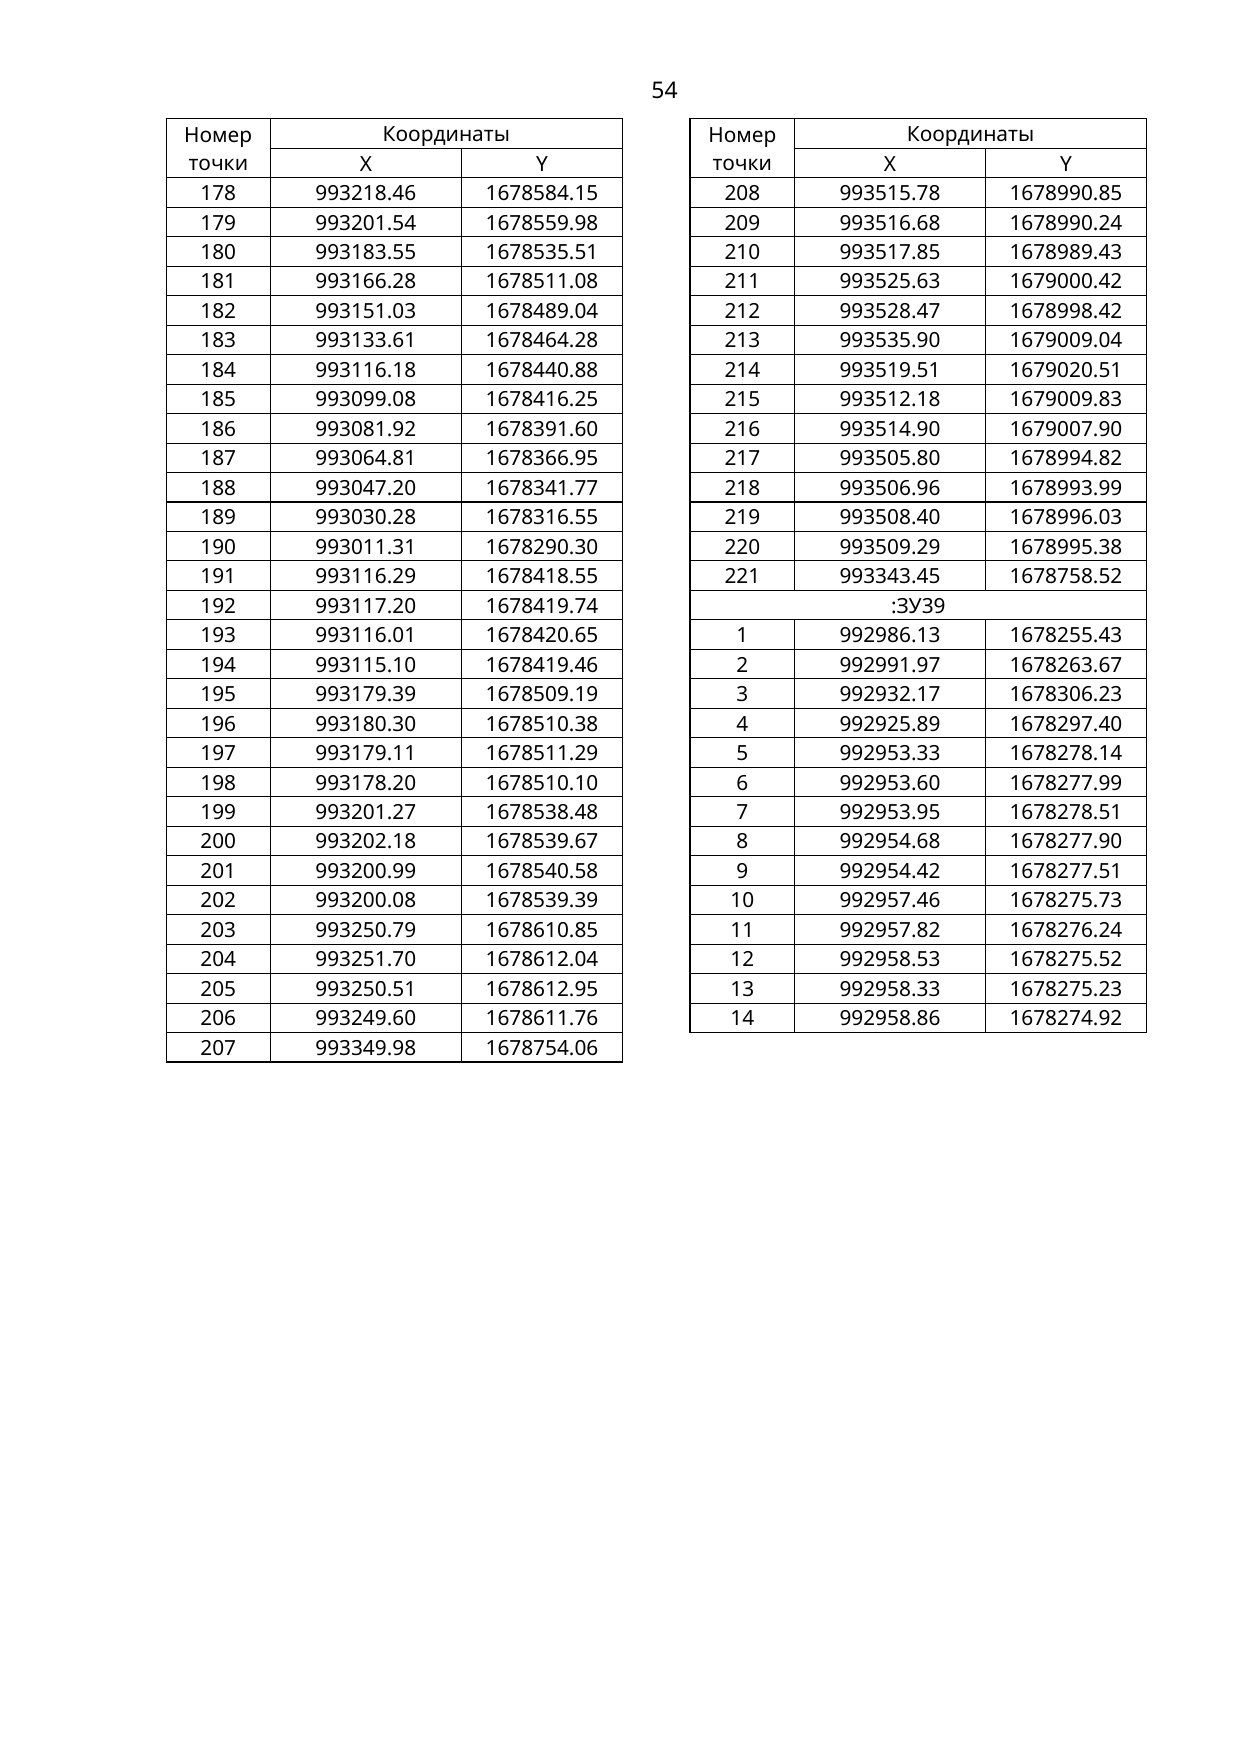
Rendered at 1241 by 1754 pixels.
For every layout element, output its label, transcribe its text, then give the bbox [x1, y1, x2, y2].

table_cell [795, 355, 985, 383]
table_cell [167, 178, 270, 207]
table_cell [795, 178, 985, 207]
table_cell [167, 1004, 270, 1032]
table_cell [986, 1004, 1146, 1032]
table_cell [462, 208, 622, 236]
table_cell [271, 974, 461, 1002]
table_header Номер точки [167, 119, 270, 177]
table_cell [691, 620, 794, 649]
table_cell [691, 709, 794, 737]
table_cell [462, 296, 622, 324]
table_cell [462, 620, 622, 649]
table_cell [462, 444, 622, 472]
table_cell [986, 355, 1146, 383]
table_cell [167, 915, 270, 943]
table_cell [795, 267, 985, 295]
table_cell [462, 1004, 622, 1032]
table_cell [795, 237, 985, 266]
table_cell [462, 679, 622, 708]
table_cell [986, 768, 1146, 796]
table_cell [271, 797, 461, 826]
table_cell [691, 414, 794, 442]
table_cell Y [462, 149, 622, 177]
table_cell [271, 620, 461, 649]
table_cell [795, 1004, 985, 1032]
table_cell X [271, 149, 461, 177]
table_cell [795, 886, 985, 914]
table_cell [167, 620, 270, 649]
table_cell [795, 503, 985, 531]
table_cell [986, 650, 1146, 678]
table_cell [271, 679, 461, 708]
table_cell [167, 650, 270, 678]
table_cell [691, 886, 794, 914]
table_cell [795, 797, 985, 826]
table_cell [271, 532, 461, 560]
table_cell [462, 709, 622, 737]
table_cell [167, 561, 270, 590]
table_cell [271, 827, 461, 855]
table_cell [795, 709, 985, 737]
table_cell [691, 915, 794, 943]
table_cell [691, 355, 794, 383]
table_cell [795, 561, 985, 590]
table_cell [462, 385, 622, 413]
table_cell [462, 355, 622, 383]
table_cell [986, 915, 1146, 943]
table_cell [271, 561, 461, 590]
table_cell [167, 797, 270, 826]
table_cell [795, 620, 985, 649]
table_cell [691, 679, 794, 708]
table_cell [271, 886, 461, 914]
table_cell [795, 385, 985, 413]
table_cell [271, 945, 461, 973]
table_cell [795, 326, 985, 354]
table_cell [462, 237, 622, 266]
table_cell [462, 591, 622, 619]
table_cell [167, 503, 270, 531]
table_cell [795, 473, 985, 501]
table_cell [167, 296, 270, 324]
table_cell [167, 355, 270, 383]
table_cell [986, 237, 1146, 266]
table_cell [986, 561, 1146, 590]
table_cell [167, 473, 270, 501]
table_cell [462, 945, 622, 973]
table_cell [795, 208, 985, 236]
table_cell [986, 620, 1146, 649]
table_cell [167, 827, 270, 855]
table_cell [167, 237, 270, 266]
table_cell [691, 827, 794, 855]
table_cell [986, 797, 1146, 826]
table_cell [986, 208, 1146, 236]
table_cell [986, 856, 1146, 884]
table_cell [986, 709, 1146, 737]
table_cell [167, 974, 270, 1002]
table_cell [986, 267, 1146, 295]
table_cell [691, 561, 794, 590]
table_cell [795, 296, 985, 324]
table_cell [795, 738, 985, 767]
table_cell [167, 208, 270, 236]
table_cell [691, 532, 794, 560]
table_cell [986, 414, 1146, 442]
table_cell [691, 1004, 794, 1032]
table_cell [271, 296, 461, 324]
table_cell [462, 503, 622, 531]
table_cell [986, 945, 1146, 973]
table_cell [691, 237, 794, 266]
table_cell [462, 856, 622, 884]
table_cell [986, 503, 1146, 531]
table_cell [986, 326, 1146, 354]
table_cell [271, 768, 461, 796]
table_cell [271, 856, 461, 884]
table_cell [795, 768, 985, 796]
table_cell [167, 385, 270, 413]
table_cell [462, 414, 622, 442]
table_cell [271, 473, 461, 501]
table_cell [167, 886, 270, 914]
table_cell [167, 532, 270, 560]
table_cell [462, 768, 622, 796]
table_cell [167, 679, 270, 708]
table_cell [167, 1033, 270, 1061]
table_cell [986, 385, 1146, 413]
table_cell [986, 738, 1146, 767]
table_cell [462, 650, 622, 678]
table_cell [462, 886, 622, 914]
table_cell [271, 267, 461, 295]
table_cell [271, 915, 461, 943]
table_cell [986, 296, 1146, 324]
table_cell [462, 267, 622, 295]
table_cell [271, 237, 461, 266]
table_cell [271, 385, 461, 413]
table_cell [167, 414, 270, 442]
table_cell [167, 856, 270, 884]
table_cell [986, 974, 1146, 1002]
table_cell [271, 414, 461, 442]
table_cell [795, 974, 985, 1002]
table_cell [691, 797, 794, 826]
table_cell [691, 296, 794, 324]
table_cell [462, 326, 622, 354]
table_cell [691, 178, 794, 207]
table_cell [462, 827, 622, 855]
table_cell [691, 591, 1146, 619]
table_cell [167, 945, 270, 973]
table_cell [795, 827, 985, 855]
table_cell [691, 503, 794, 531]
table_cell X [795, 149, 985, 177]
table_header Координаты [795, 119, 1146, 148]
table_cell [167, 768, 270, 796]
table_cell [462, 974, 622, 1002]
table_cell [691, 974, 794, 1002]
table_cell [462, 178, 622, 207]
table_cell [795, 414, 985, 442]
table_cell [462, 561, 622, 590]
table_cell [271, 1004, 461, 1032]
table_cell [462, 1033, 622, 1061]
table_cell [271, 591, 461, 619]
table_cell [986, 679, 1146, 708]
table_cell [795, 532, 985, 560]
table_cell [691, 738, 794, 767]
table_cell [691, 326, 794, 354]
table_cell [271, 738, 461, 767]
table_header Координаты [271, 119, 622, 148]
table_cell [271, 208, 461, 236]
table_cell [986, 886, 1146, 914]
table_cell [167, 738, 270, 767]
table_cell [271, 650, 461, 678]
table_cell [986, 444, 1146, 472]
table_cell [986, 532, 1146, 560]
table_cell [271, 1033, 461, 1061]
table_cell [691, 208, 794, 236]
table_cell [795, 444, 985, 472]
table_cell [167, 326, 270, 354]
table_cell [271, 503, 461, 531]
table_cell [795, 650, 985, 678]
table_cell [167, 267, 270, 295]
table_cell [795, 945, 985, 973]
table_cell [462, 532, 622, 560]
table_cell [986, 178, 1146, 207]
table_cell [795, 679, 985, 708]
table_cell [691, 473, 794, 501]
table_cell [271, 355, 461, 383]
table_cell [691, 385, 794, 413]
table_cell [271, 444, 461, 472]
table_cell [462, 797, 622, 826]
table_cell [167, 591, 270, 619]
table_header Номер точки [691, 119, 794, 177]
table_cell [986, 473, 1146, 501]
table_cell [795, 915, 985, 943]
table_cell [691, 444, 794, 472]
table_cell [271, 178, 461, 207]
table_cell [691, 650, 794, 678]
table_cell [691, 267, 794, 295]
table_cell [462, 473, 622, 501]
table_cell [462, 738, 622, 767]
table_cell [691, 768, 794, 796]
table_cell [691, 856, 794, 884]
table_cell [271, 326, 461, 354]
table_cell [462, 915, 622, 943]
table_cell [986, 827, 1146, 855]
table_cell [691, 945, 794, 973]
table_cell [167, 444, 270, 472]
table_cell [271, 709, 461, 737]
table_cell Y [986, 149, 1146, 177]
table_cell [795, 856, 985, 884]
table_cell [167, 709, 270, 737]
